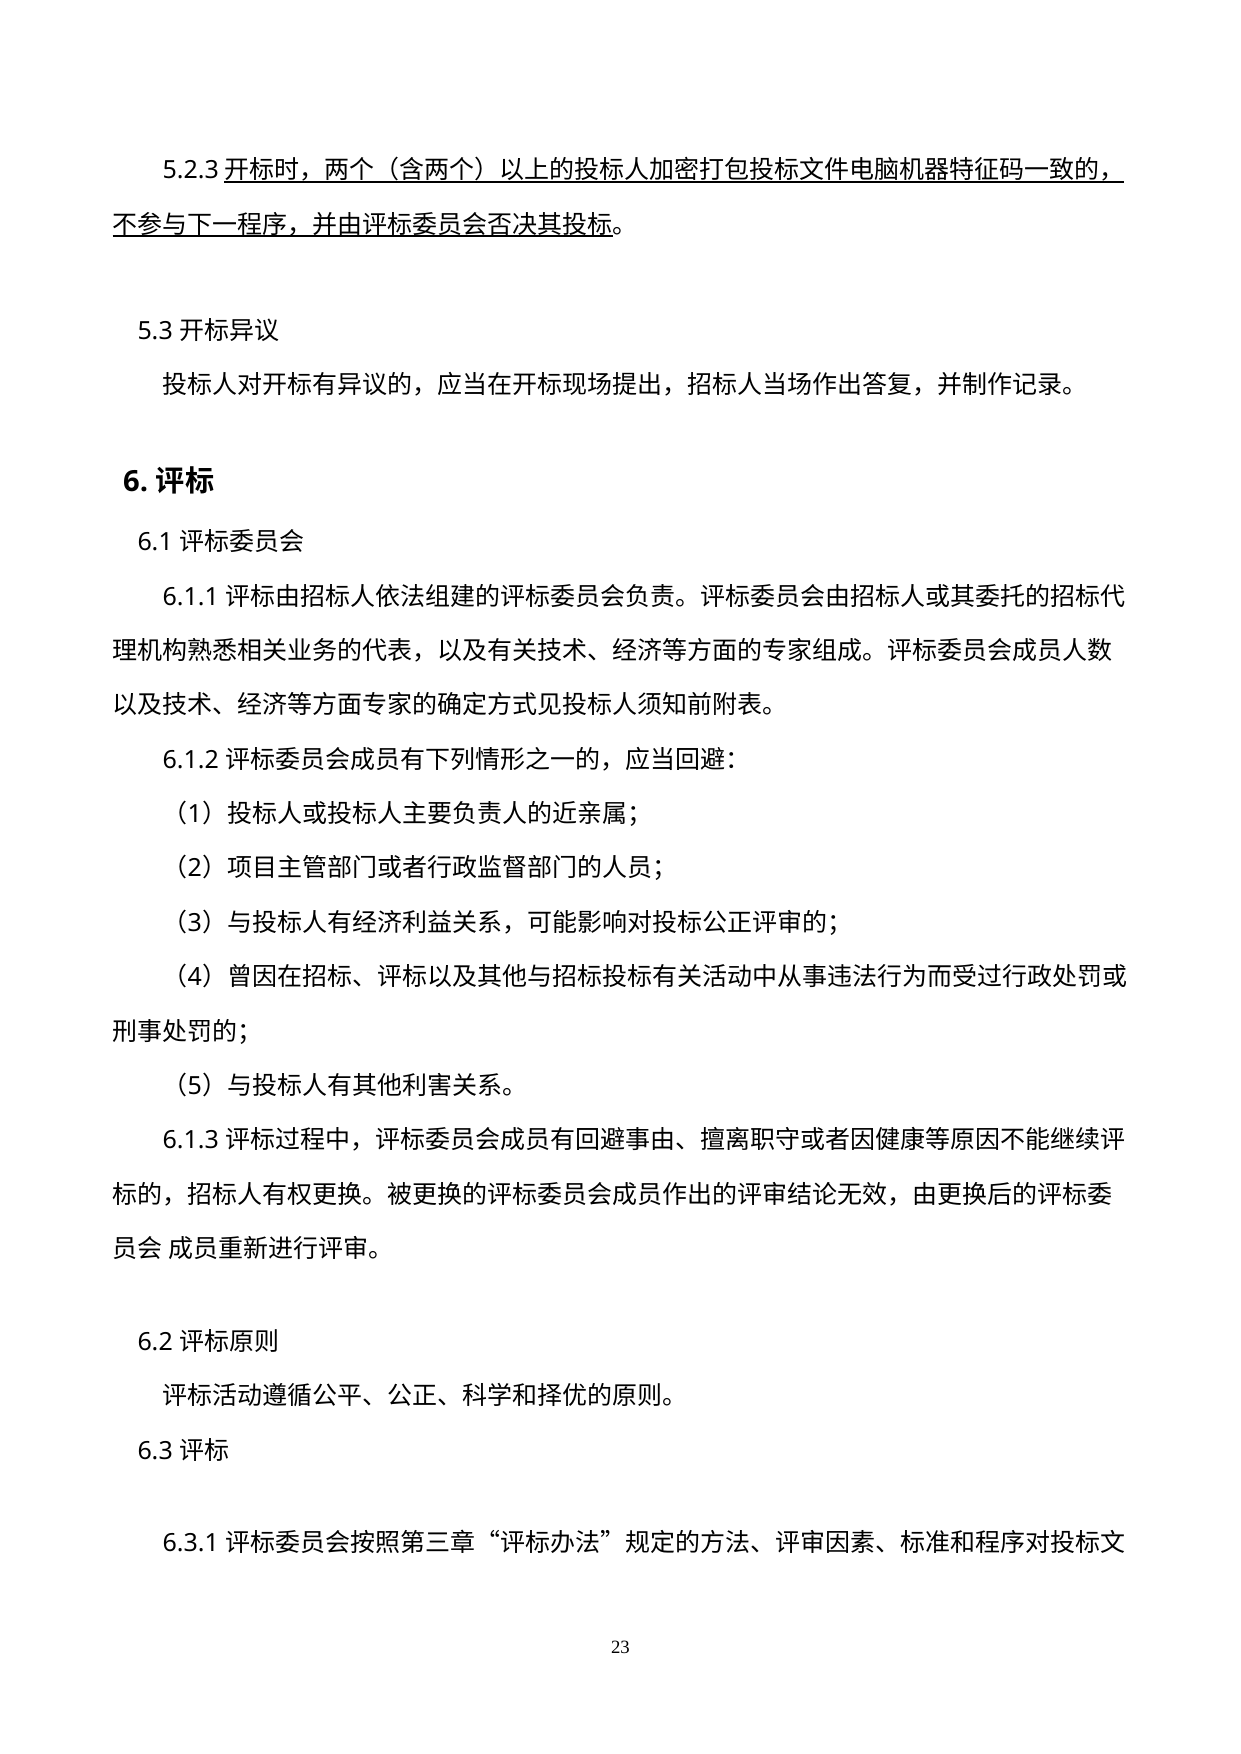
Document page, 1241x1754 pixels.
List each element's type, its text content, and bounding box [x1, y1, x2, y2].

text 6.1.1 评标由招标人依法组建的评标委员会负责。评标委员会由招标人或其委托的招标代理机构熟悉相关业务的代表，以及有关技术、经济等方面的专家组成。评标委员会成员人数以及技术、经济等方面专家的确定方式见投标人须知前附表。 [112, 576, 1128, 721]
text 6.1 评标委员会 [137, 522, 1130, 558]
text 6.1.3 评标过程中，评标委员会成员有回避事由、擅离职守或者因健康等原因不能继续评标的，招标人有权更换。被更换的评标委员会成员作出的评审结论无效，由更换后的评标委员会 成员重新进行评审。 [112, 1120, 1128, 1265]
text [112, 1523, 1128, 1559]
text 6.1.2 评标委员会成员有下列情形之一的，应当回避： [112, 739, 1128, 775]
text 投标人对开标有异议的，应当在开标现场提出，招标人当场作出答复，并制作记录。 [112, 365, 1128, 401]
text （5）与投标人有其他利害关系。 [112, 1065, 1128, 1102]
text 6. 评标 [123, 458, 1130, 500]
text 评标活动遵循公平、公正、科学和择优的原则。 [112, 1376, 1128, 1412]
text （4）曾因在招标、评标以及其他与招标投标有关活动中从事违法行为而受过行政处罚或刑事处罚的； [112, 957, 1128, 1047]
text 5.2.3开标时，两个（含两个）以上的投标人加密打包投标文件电脑机器特征码一致的，不参与下一程序，并由评标委员会否决其投标。 [112, 150, 1128, 241]
text 5.3 开标异议 [137, 311, 1130, 347]
text （3）与投标人有经济利益关系，可能影响对投标公正评审的； [112, 902, 1128, 938]
text （1）投标人或投标人主要负责人的近亲属； [112, 793, 1128, 830]
text （2）项目主管部门或者行政监督部门的人员； [112, 848, 1128, 884]
text 6.2 评标原则 [137, 1321, 1130, 1358]
text 6.3 评标 [137, 1430, 1130, 1466]
